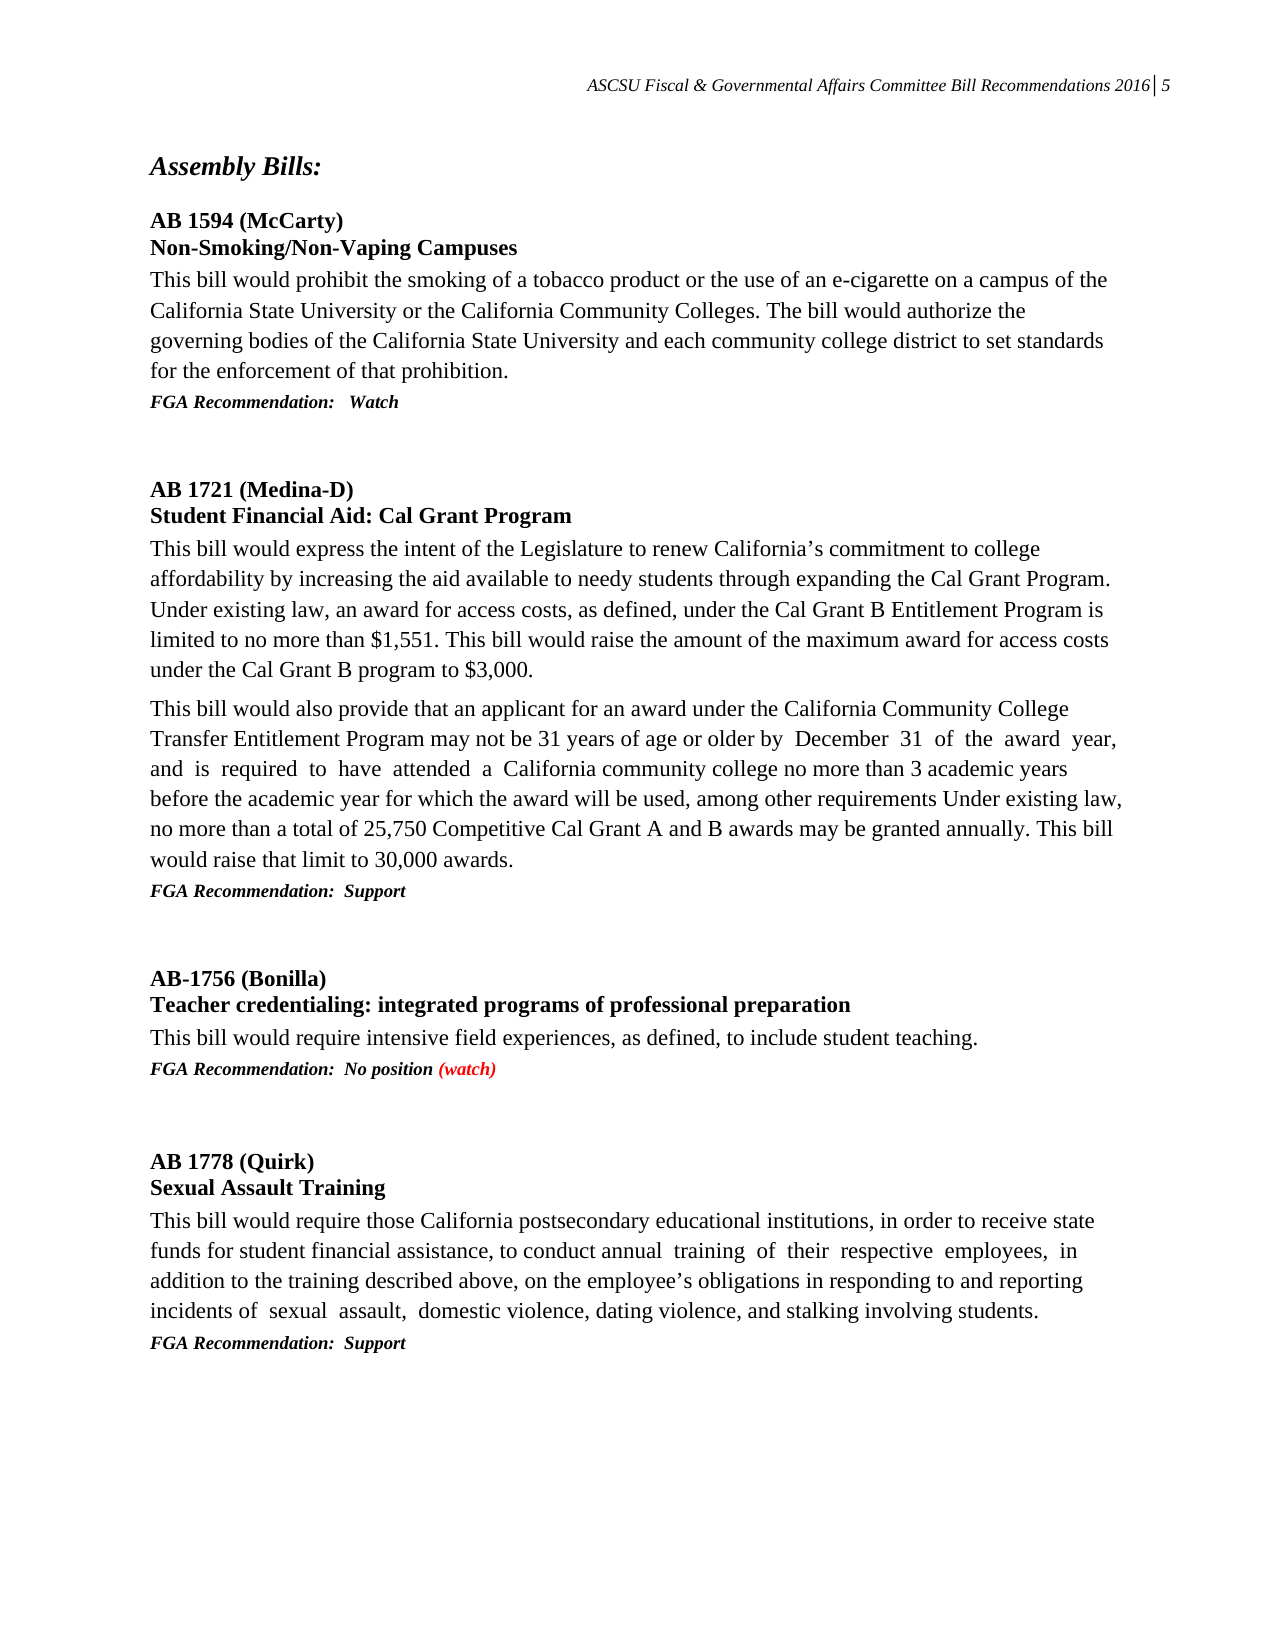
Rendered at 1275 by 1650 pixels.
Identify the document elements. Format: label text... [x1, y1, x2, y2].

text This bill would also provide that an applicant for an award under the California Community College Transfer Entitlement Program may not be 31 years of age or older by December 31 of the award year, and is required to have attended a California community college no more than 3 academic years before the academic year for which the award will be used, among other requirements Under existing law, no more than a total of 25,750 Competitive Cal Grant A and B awards may be granted annually. This bill would raise that limit to 30,000 awards. [150, 694, 1125, 872]
text This bill would prohibit the smoking of a tobacco product or the use of an e-cigarette on a campus of the California State University or the California Community Colleges. The bill would authorize the governing bodies of the California State University and each community college district to set standards for the enforcement of that prohibition. [150, 266, 1125, 383]
text This bill would require intensive field experiences, as defined, to include student teaching. [150, 1024, 1125, 1050]
text FGA Recommendation: Watch [150, 391, 1125, 413]
text AB 1594 (McCarty) [150, 207, 1125, 234]
text This bill would express the intent of the Legislature to renew California’s commitment to college affordability by increasing the aid available to needy students through expanding the Cal Grant Program. Under existing law, an award for access costs, as defined, under the Cal Grant B Entitlement Program is limited to no more than $1,551. This bill would raise the amount of the maximum award for access costs under the Cal Grant B program to $3,000. [150, 535, 1125, 682]
text FGA Recommendation: Support [150, 1332, 1125, 1353]
text AB 1778 (Quirk) [150, 1148, 1125, 1174]
text FGA Recommendation: No position (watch) [150, 1058, 1125, 1080]
text Student Financial Aid: Cal Grant Program [150, 503, 1125, 529]
text AB 1721 (Medina-D) [150, 476, 1125, 503]
text AB-1756 (Bonilla) [150, 965, 1125, 991]
text Assembly Bills: [150, 150, 1125, 181]
text Sexual Assault Training [150, 1174, 1125, 1200]
text Teacher credentialing: integrated programs of professional preparation [150, 991, 1125, 1017]
text This bill would require those California postsecondary educational institutions, in order to receive state funds for student financial assistance, to conduct annual training of their respective employees, in addition to the training described above, on the employee’s obligations in responding to and reporting incidents of sexual assault, domestic violence, dating violence, and stalking involving students. [150, 1207, 1125, 1324]
text Non-Smoking/Non-Vaping Campuses [150, 234, 1125, 260]
text FGA Recommendation: Support [150, 880, 1125, 902]
